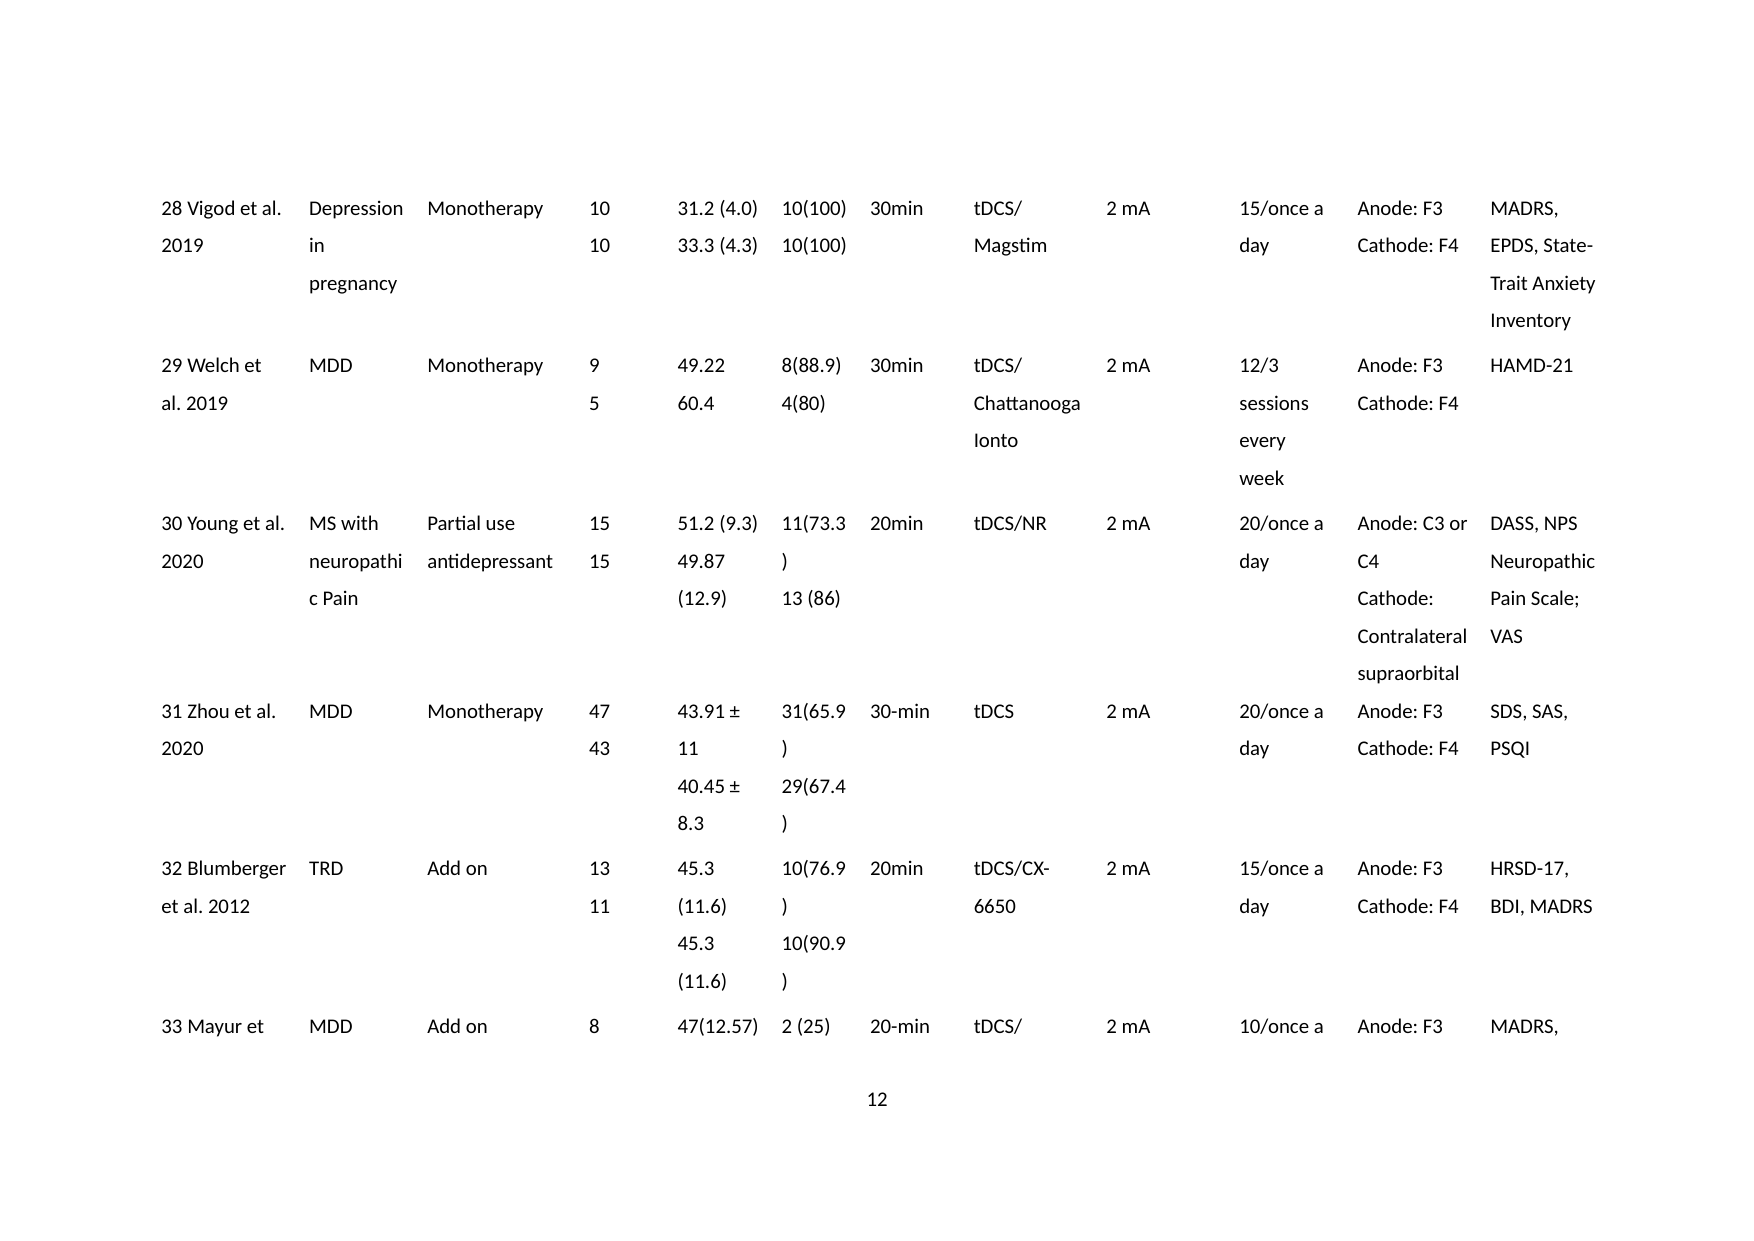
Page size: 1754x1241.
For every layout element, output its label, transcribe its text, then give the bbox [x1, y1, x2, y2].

table_cell Anode: C3 or C4 Cathode: Contralateral supraorbital [1346, 504, 1479, 692]
table_cell 20-min [859, 1007, 962, 1051]
table_cell Monotherapy [416, 692, 578, 849]
table_cell Anode: F3 Cathode: F4 [1346, 347, 1479, 504]
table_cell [1346, 189, 1479, 347]
table_cell Monotherapy [416, 347, 578, 504]
table_cell 20/once a day [1228, 692, 1346, 849]
table_cell Monotherapy [416, 189, 578, 347]
table_cell 11(73.3) 13 (86) [770, 504, 859, 692]
table_cell 2 mA [1095, 504, 1228, 692]
table_cell Anode: F3 Cathode: F4 [1346, 850, 1479, 1007]
table_cell 30min [859, 189, 962, 347]
table_cell MDD [298, 1007, 416, 1051]
table_cell 2 (25) 4 (50) [770, 1007, 859, 1051]
table_cell 31 Zhou et al. 2020 [150, 692, 298, 849]
table_cell SDS, SAS, PSQI [1479, 692, 1612, 849]
table_cell 2 mA [1095, 347, 1228, 504]
table_cell 15 15 [578, 504, 666, 692]
table_cell Partial use antidepressant [416, 504, 578, 692]
table_cell 9 5 [578, 347, 666, 504]
table_cell 45.3 (11.6) 45.3 (11.6) [666, 850, 770, 1007]
table_cell 31.2 (4.0) 33.3 (4.3) [666, 189, 770, 347]
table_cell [1479, 1007, 1612, 1051]
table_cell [150, 1007, 298, 1051]
table_cell tDCS/Magstim [962, 189, 1095, 347]
table_cell MS with neuropathic Pain [298, 504, 416, 692]
table_cell 31(65.9) 29(67.4) [770, 692, 859, 849]
table_cell 47 43 [578, 692, 666, 849]
table_cell tDCS/NR [962, 504, 1095, 692]
table_cell tDCS/neuroConn [962, 1007, 1095, 1051]
table_cell 15/once a day [1228, 189, 1346, 347]
table_cell 8 8 [578, 1007, 666, 1051]
table_cell 20/once a day [1228, 504, 1346, 692]
table_cell 2 mA [1095, 189, 1228, 347]
table_cell 10 10 [578, 189, 666, 347]
table_cell Depression in pregnancy [298, 189, 416, 347]
table_cell 10/once a day [1228, 1007, 1346, 1051]
table_cell MADRS, EPDS, State-Trait Anxiety Inventory [1479, 189, 1612, 347]
table_cell MDD [298, 347, 416, 504]
table_cell tDCS [962, 692, 1095, 849]
table_cell Add on [416, 850, 578, 1007]
table_cell 13 11 [578, 850, 666, 1007]
table_cell 30-min [859, 692, 962, 849]
table_cell 12/3 sessions every week [1228, 347, 1346, 504]
table_cell DASS, NPS Neuropathic Pain Scale; VAS [1479, 504, 1612, 692]
table_cell TRD [298, 850, 416, 1007]
table_cell 2 mA [1095, 1007, 1228, 1051]
table_cell 30 Young et al. 2020 [150, 504, 298, 692]
table_cell 30min [859, 347, 962, 504]
table_cell 8(88.9) 4(80) [770, 347, 859, 504]
table_cell 10(76.9) 10(90.9) [770, 850, 859, 1007]
table_cell Anode: F3 Cathode: F4 [1346, 692, 1479, 849]
table_cell 15/once a day [1228, 850, 1346, 1007]
table_cell 10(100) 10(100) [770, 189, 859, 347]
table_cell HAMD-21 [1479, 347, 1612, 504]
table_cell tDCS/CX-6650 [962, 850, 1095, 1007]
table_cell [1346, 1007, 1479, 1051]
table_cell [666, 1007, 770, 1051]
table_cell 20min [859, 504, 962, 692]
table_cell 2 mA [1095, 692, 1228, 849]
table_cell tDCS/Chattanooga Ionto [962, 347, 1095, 504]
table_cell MDD [298, 692, 416, 849]
table_cell 51.2 (9.3) 49.87 (12.9) [666, 504, 770, 692]
table_cell 29 Welch et al. 2019 [150, 347, 298, 504]
table_cell Add on [416, 1007, 578, 1051]
table_cell HRSD-17, BDI, MADRS [1479, 850, 1612, 1007]
table_cell 2 mA [1095, 850, 1228, 1007]
table_cell 49.22 60.4 [666, 347, 770, 504]
table_cell 32 Blumberger et al. 2012 [150, 850, 298, 1007]
table_cell 28 Vigod et al. 2019 [150, 189, 298, 347]
table_cell 20min [859, 850, 962, 1007]
table_cell 43.91 ± 11 40.45 ± 8.3 [666, 692, 770, 849]
